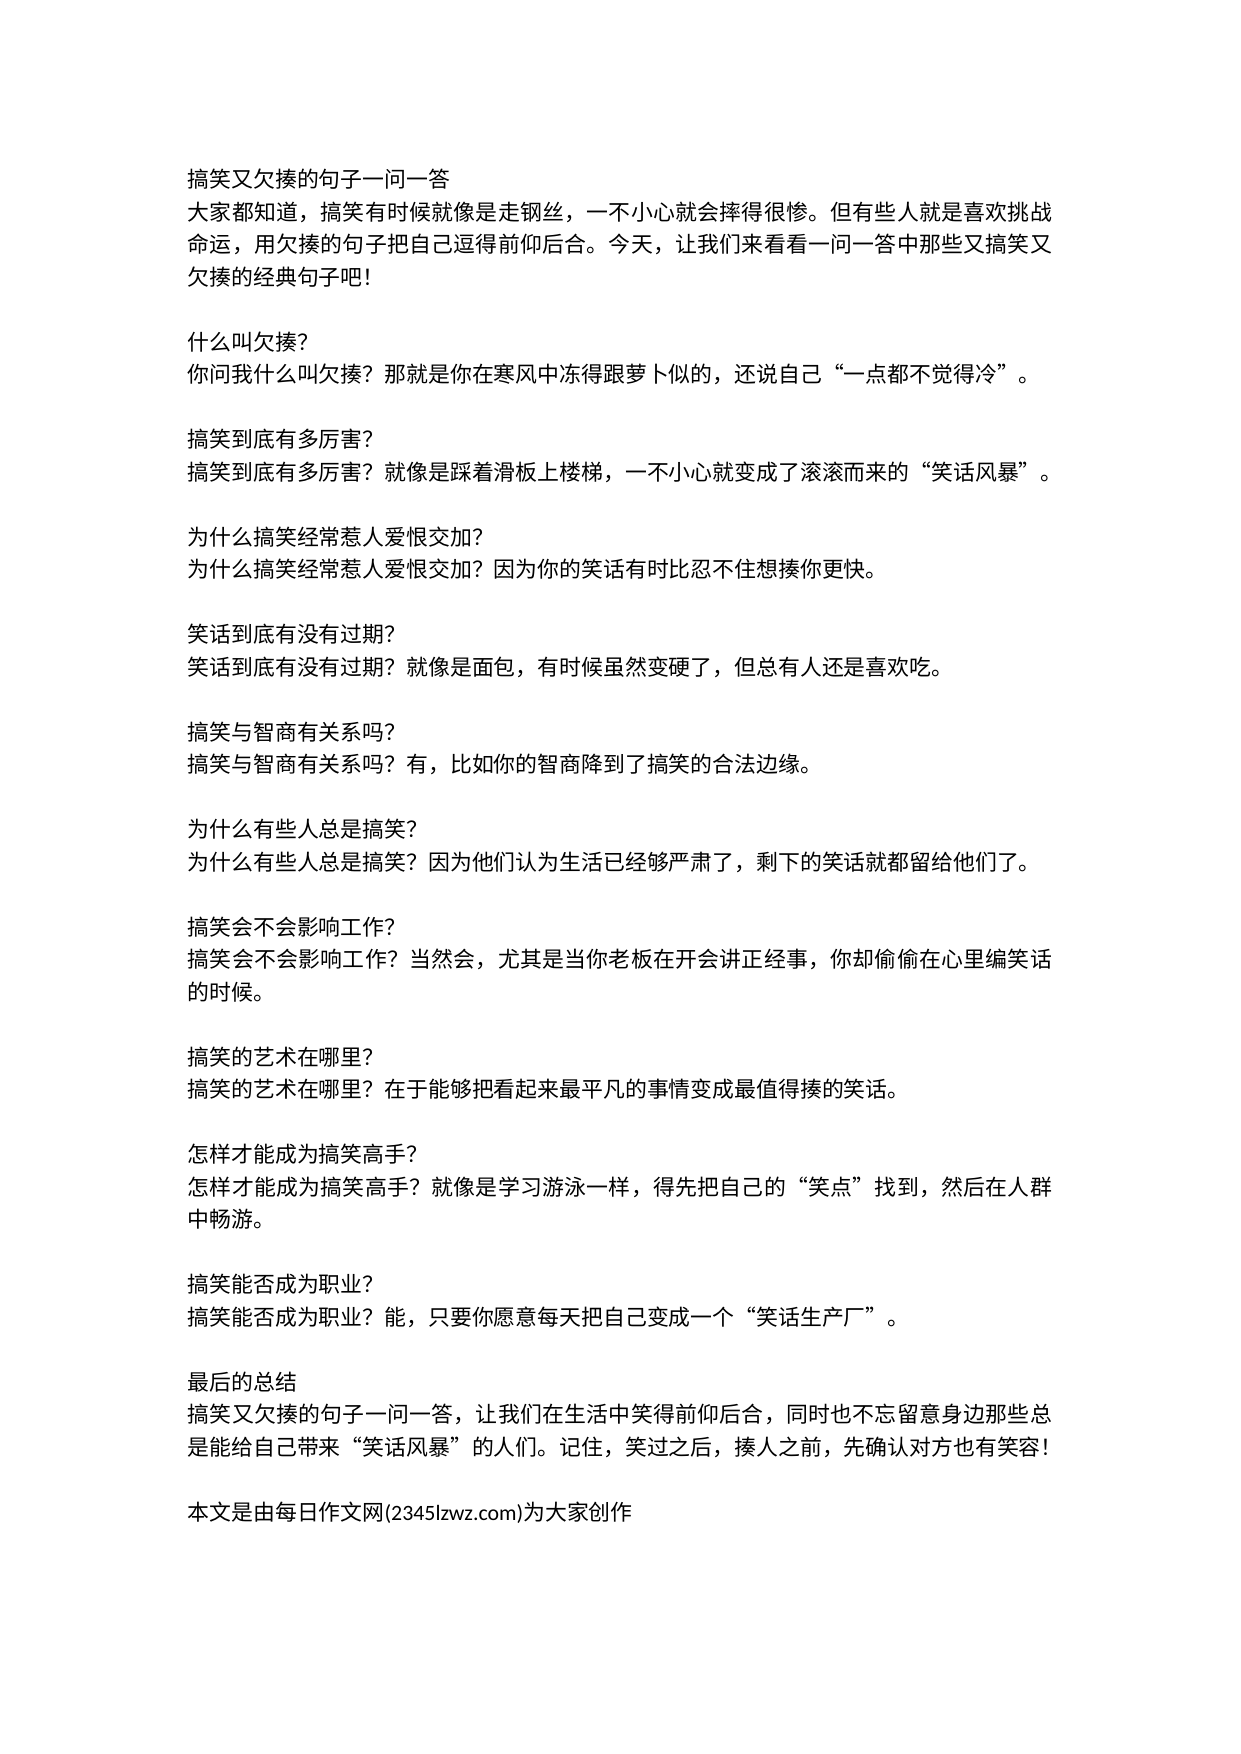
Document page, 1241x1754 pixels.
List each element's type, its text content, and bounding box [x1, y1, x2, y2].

text 笑话到底有没有过期？ [187, 617, 1053, 649]
text 搞笑又欠揍的句子一问一答，让我们在生活中笑得前仰后合，同时也不忘留意身边那些总是能给自己带来“笑话风暴”的人们。记住，笑过之后，揍人之前，先确认对方也有笑容！ [187, 1397, 1053, 1462]
text 你问我什么叫欠揍？那就是你在寒风中冻得跟萝卜似的，还说自己“一点都不觉得冷”。 [187, 357, 1053, 389]
text 搞笑能否成为职业？能，只要你愿意每天把自己变成一个“笑话生产厂”。 [187, 1299, 1053, 1332]
text 什么叫欠揍？ [187, 324, 1053, 357]
text 为什么搞笑经常惹人爱恨交加？ [187, 519, 1053, 552]
text 搞笑又欠揍的句子一问一答 [187, 162, 1053, 194]
text 最后的总结 [187, 1364, 1053, 1397]
text 怎样才能成为搞笑高手？ [187, 1137, 1053, 1169]
text 为什么有些人总是搞笑？因为他们认为生活已经够严肃了，剩下的笑话就都留给他们了。 [187, 844, 1053, 877]
text 搞笑与智商有关系吗？ [187, 714, 1053, 747]
text 为什么搞笑经常惹人爱恨交加？因为你的笑话有时比忍不住想揍你更快。 [187, 552, 1053, 584]
text 本文是由每日作文网(2345lzwz.com)为大家创作 [187, 1494, 1053, 1527]
text 搞笑的艺术在哪里？ [187, 1039, 1053, 1072]
text 搞笑会不会影响工作？ [187, 909, 1053, 942]
text 怎样才能成为搞笑高手？就像是学习游泳一样，得先把自己的“笑点”找到，然后在人群中畅游。 [187, 1169, 1053, 1234]
text 笑话到底有没有过期？就像是面包，有时候虽然变硬了，但总有人还是喜欢吃。 [187, 649, 1053, 682]
text 搞笑到底有多厉害？ [187, 422, 1053, 454]
text 搞笑到底有多厉害？就像是踩着滑板上楼梯，一不小心就变成了滚滚而来的“笑话风暴”。 [187, 454, 1053, 487]
text 搞笑会不会影响工作？当然会，尤其是当你老板在开会讲正经事，你却偷偷在心里编笑话的时候。 [187, 942, 1053, 1007]
text 大家都知道，搞笑有时候就像是走钢丝，一不小心就会摔得很惨。但有些人就是喜欢挑战命运，用欠揍的句子把自己逗得前仰后合。今天，让我们来看看一问一答中那些又搞笑又欠揍的经典句子吧！ [187, 194, 1053, 292]
text 搞笑与智商有关系吗？有，比如你的智商降到了搞笑的合法边缘。 [187, 747, 1053, 779]
text 搞笑能否成为职业？ [187, 1267, 1053, 1299]
text 搞笑的艺术在哪里？在于能够把看起来最平凡的事情变成最值得揍的笑话。 [187, 1072, 1053, 1104]
text 为什么有些人总是搞笑？ [187, 812, 1053, 844]
